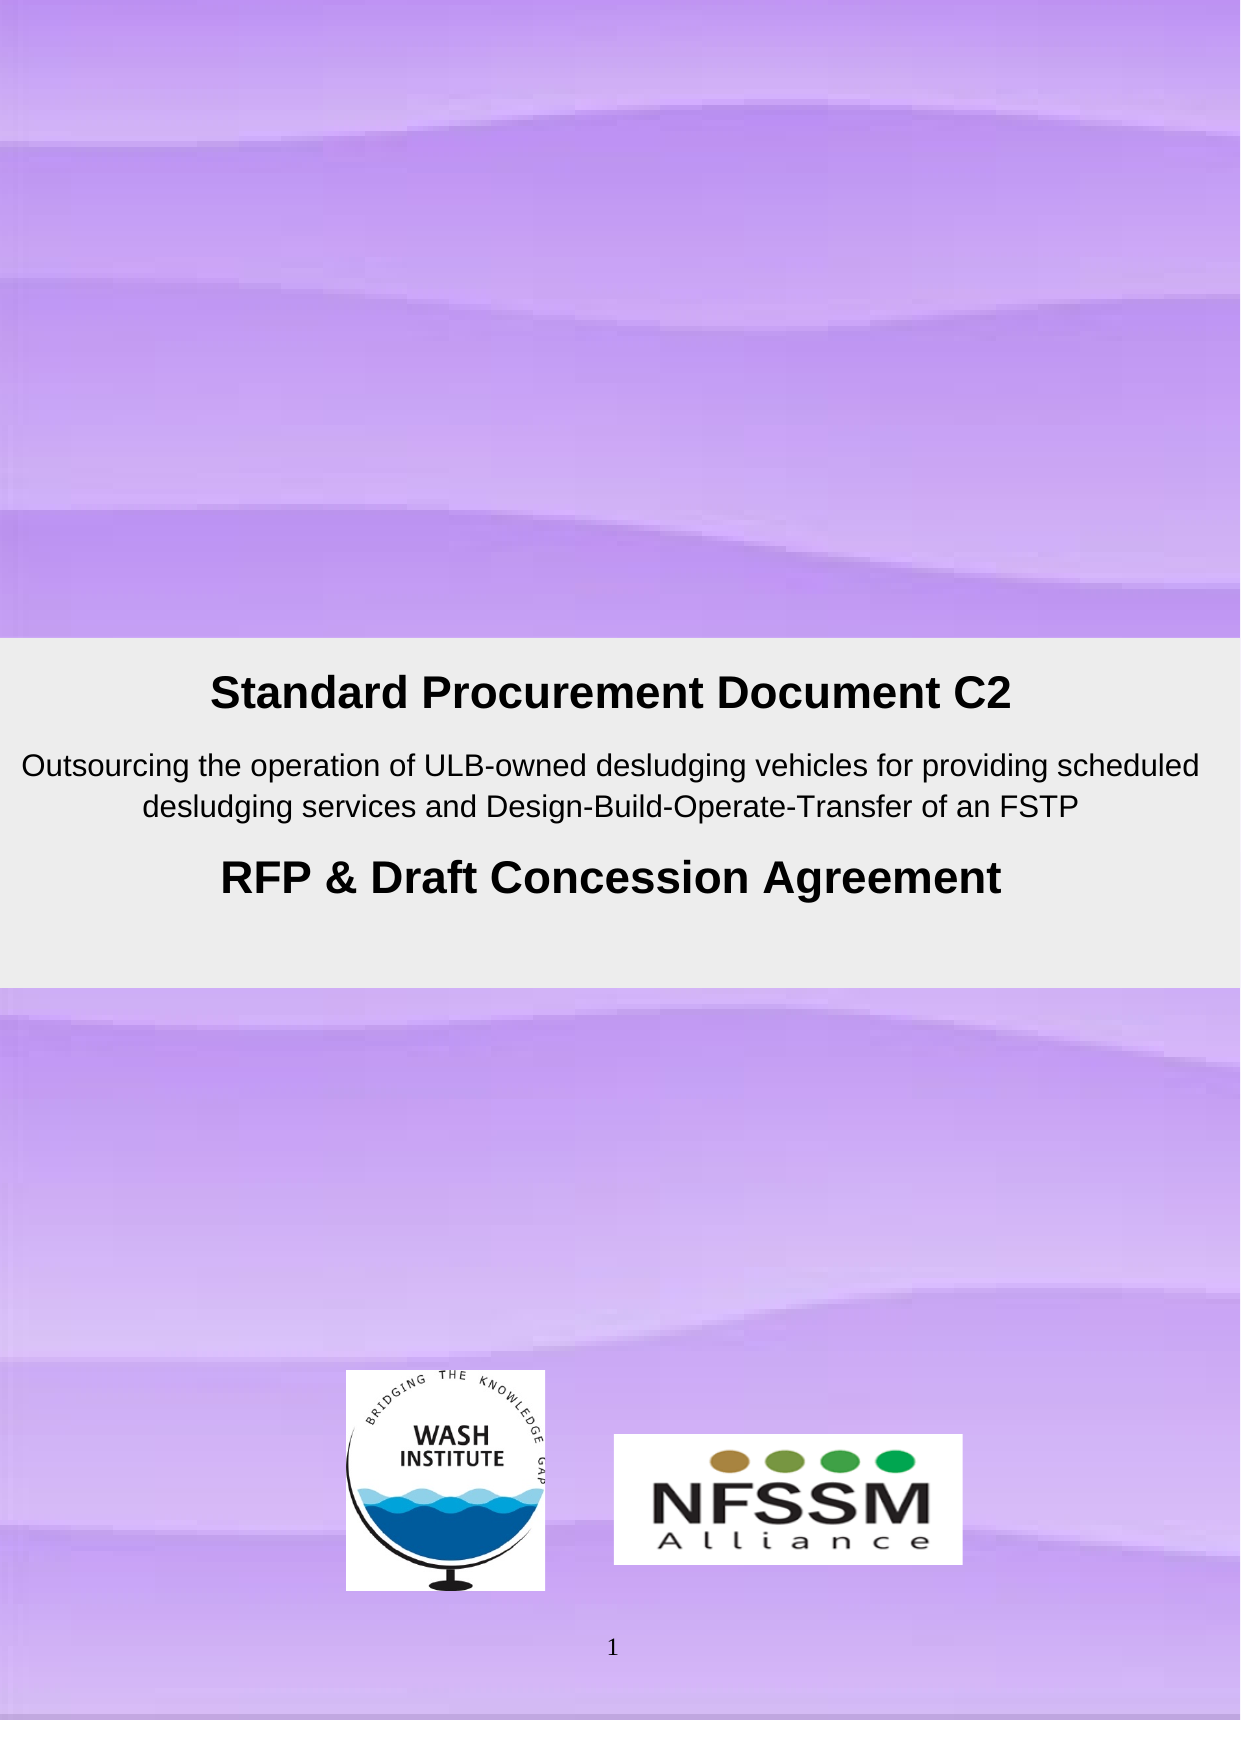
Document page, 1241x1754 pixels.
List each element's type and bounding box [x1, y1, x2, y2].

picture [0, 0, 1241, 637]
picture [0, 988, 1241, 1720]
